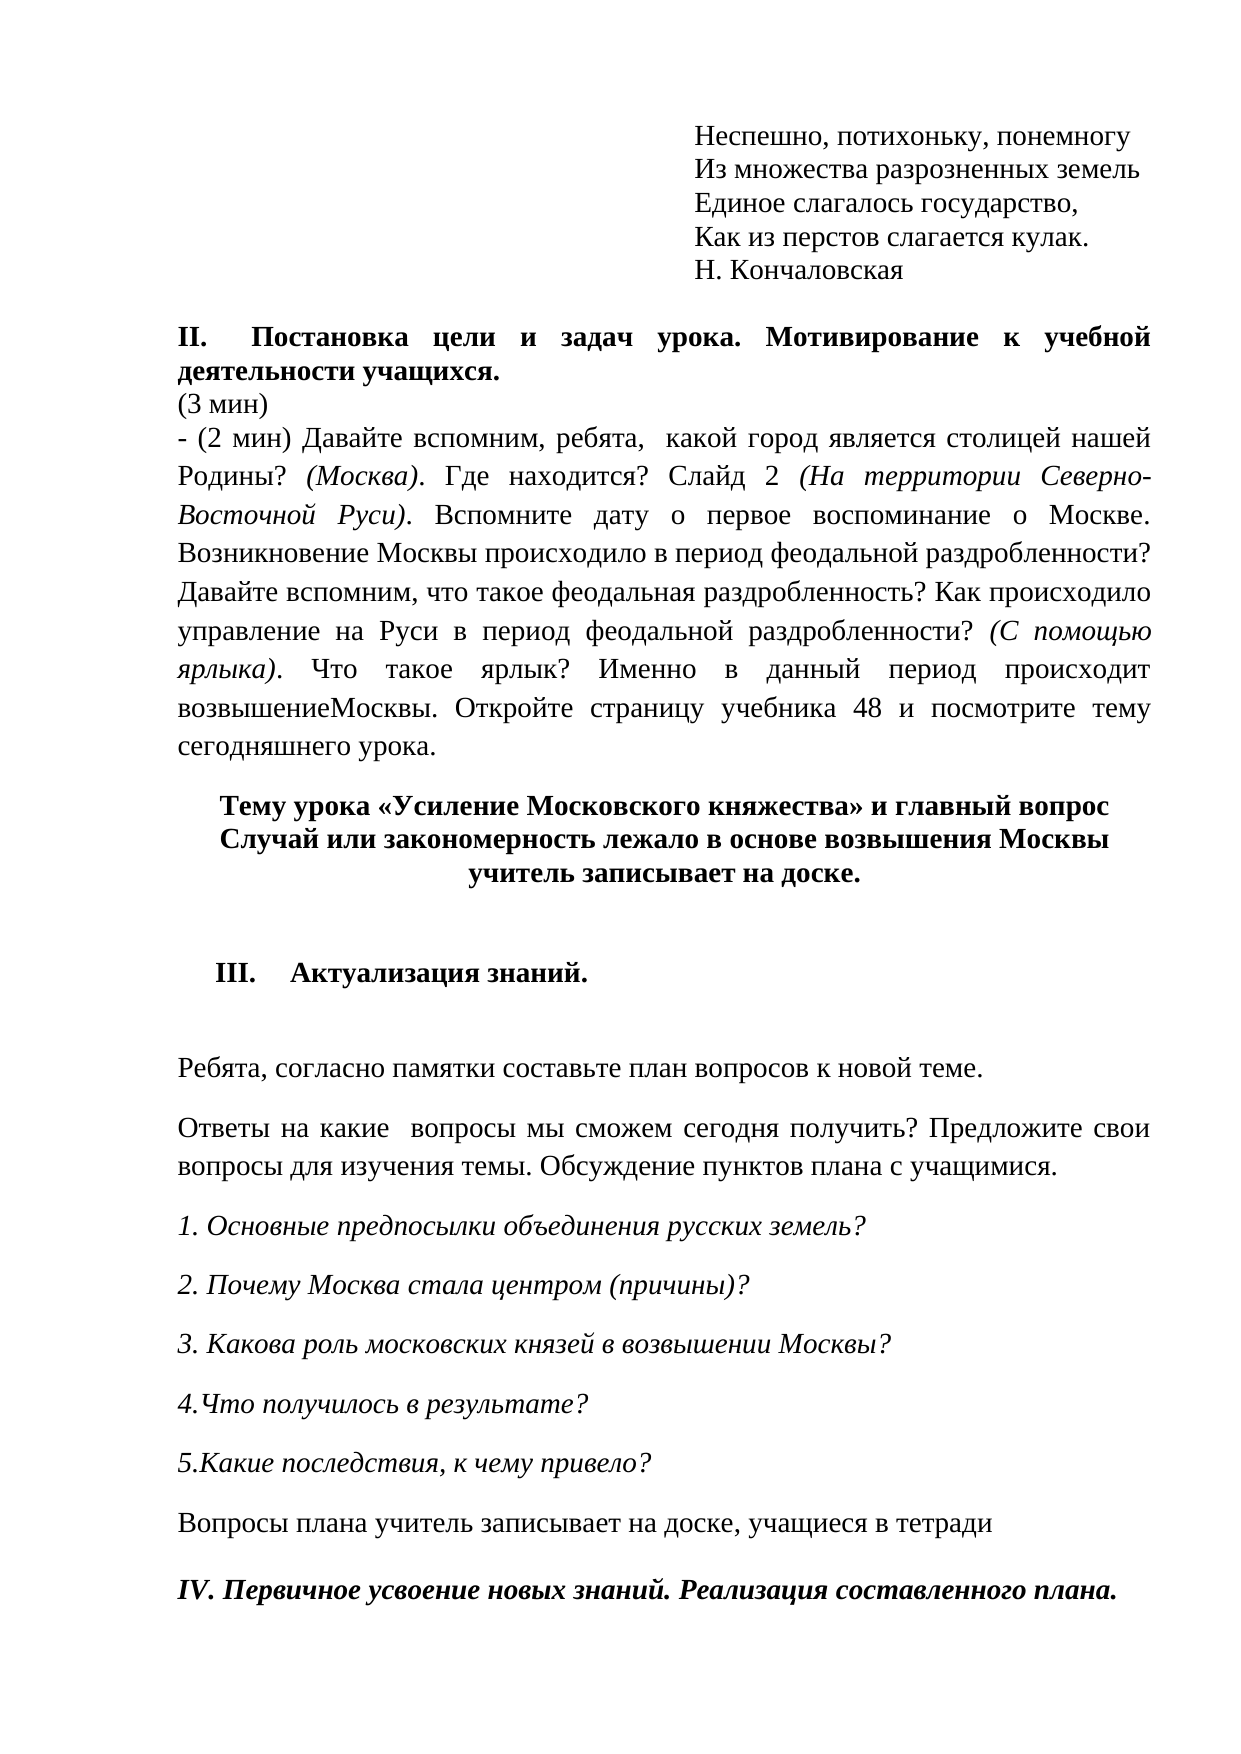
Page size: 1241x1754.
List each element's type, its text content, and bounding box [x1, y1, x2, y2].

text (3 мин) [177, 386, 1152, 420]
text 4.Что получилось в результате? [177, 1386, 1152, 1419]
list Постановка цели и задач урока. Мотивирование к учебной деятельности учащихся. [177, 319, 1152, 386]
text IV. Первичное усвоение новых знаний. Реализация составленного плана. [177, 1572, 1152, 1605]
text Ребята, согласно памятки составьте план вопросов к новой теме. [177, 1051, 1152, 1084]
text 1. Основные предпосылки объединения русских земель? [177, 1208, 1152, 1241]
list Актуализация знаний. [215, 955, 1152, 989]
list Н. Кончаловская [694, 252, 1152, 286]
list Из множества разрозненных земель [694, 152, 1152, 185]
text Ответы на какие вопросы мы сможем сегодня получить? Предложите свои вопросы для изучения темы. Обсуждение пунктов плана с учащимися. [177, 1110, 1152, 1182]
text 2. Почему Москва стала центром (причины)? [177, 1267, 1152, 1301]
text - (2 мин) Давайте вспомним, ребята, какой город является столицей нашей Родины? (Москва). Где находится? Слайд 2 (На территории Северно-Восточной Руси). Вспомните дату о первое воспоминание о Москве. Возникновение Москвы происходило в период феодальной раздробленности? Давайте вспомним, что такое феодальная раздробленность? Как происходило управление на Руси в период феодальной раздробленности? (С помощью ярлыка). Что такое ярлык? Именно в данный период происходит возвышениеМосквы. Откройте страницу учебника 48 и посмотрите тему сегодняшнего урока. [177, 420, 1152, 762]
text 5.Какие последствия, к чему привело? [177, 1445, 1152, 1479]
text 3. Какова роль московских князей в возвышении Москвы? [177, 1327, 1152, 1360]
text Тему урока «Усиление Московского княжества» и главный вопрос Случай или закономерность лежало в основе возвышения Москвы учитель записывает на доске. [177, 788, 1152, 888]
list Единое слагалось государство, [694, 185, 1152, 219]
text Вопросы плана учитель записывает на доске, учащиеся в тетради [177, 1505, 1152, 1538]
list Как из перстов слагается кулак. [694, 219, 1152, 252]
list Неспешно, потихоньку, понемногу [694, 118, 1152, 152]
